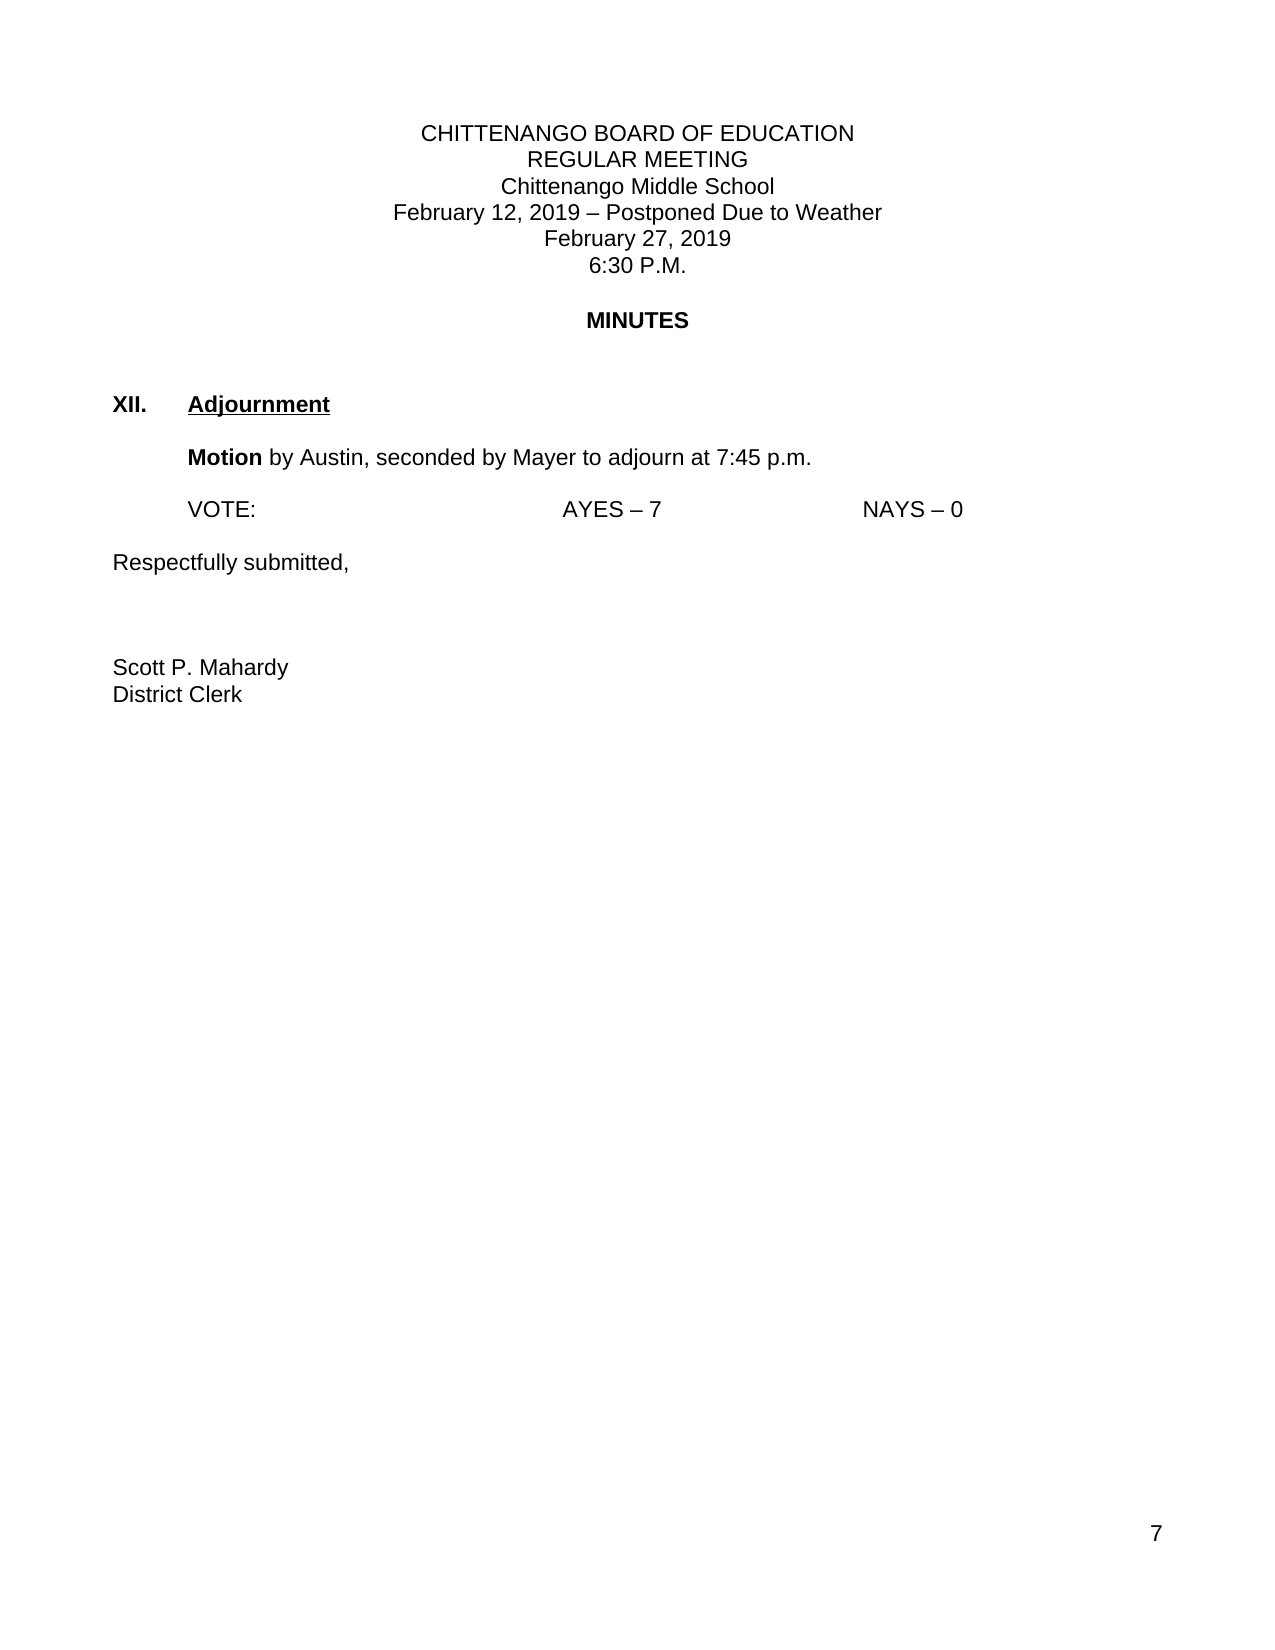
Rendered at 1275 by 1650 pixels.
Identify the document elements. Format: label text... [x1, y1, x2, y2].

text Scott P. Mahardy [112, 654, 1162, 681]
text VOTE: AYES – 7 NAYS – 0 [112, 496, 1162, 522]
text Respectfully submitted, [112, 549, 1162, 575]
text Motion by Austin, seconded by Mayer to adjourn at 7:45 p.m. [112, 443, 1162, 470]
text XII. Adjournment [112, 391, 1162, 417]
text District Clerk [112, 681, 1162, 707]
